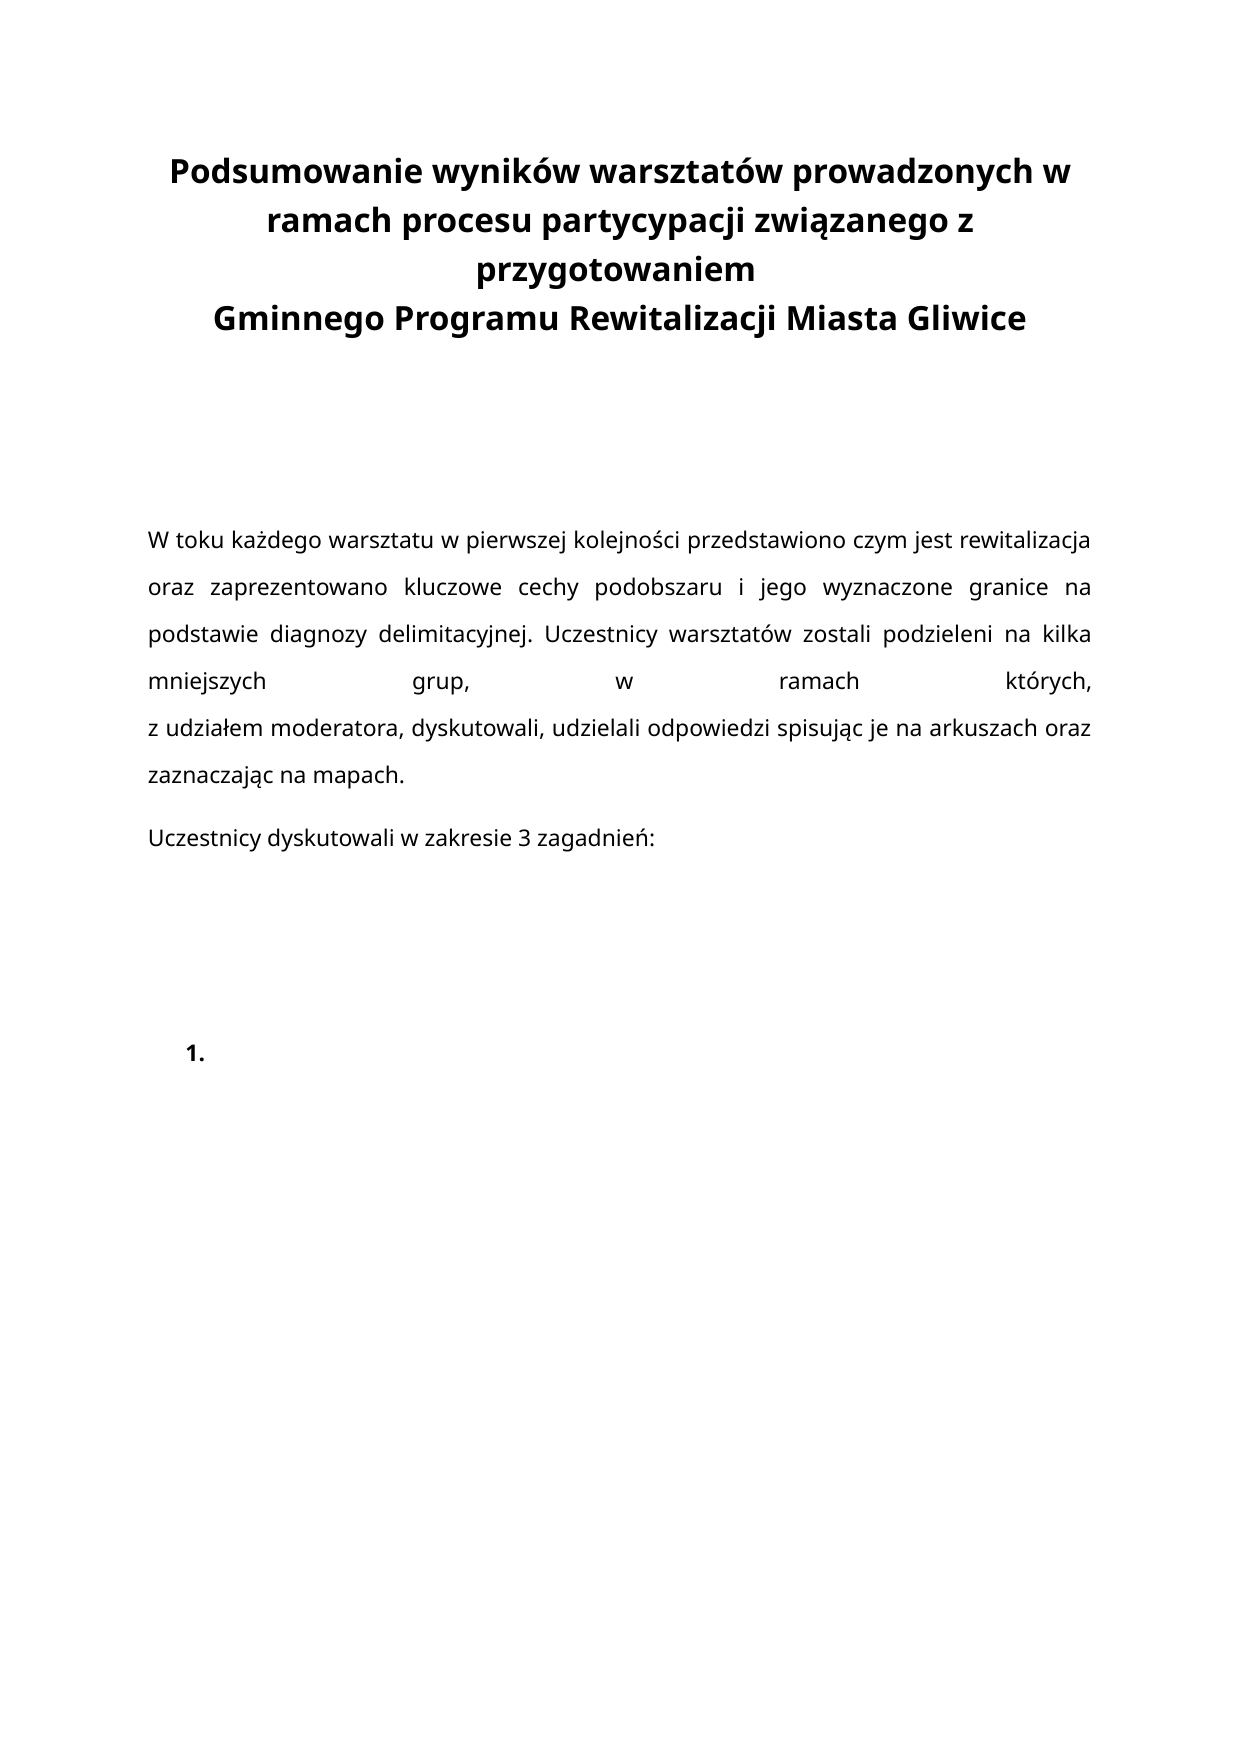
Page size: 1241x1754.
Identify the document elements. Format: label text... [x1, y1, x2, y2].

text Podsumowanie wyników warsztatów prowadzonych w ramach procesu partycypacji związanego z przygotowaniem Gminnego Programu Rewitalizacji Miasta Gliwice [148, 148, 1093, 340]
text W toku każdego warsztatu w pierwszej kolejności przedstawiono czym jest rewitalizacja oraz zaprezentowano kluczowe cechy podobszaru i jego wyznaczone granice na podstawie diagnozy delimitacyjnej. Uczestnicy warsztatów zostali podzieleni na kilka mniejszych grup, w ramach których, z udziałem moderatora, dyskutowali, udzielali odpowiedzi spisując je na arkuszach oraz zaznaczając na mapach. [148, 524, 1093, 790]
text Uczestnicy dyskutowali w zakresie 3 zagadnień: [148, 822, 1093, 854]
